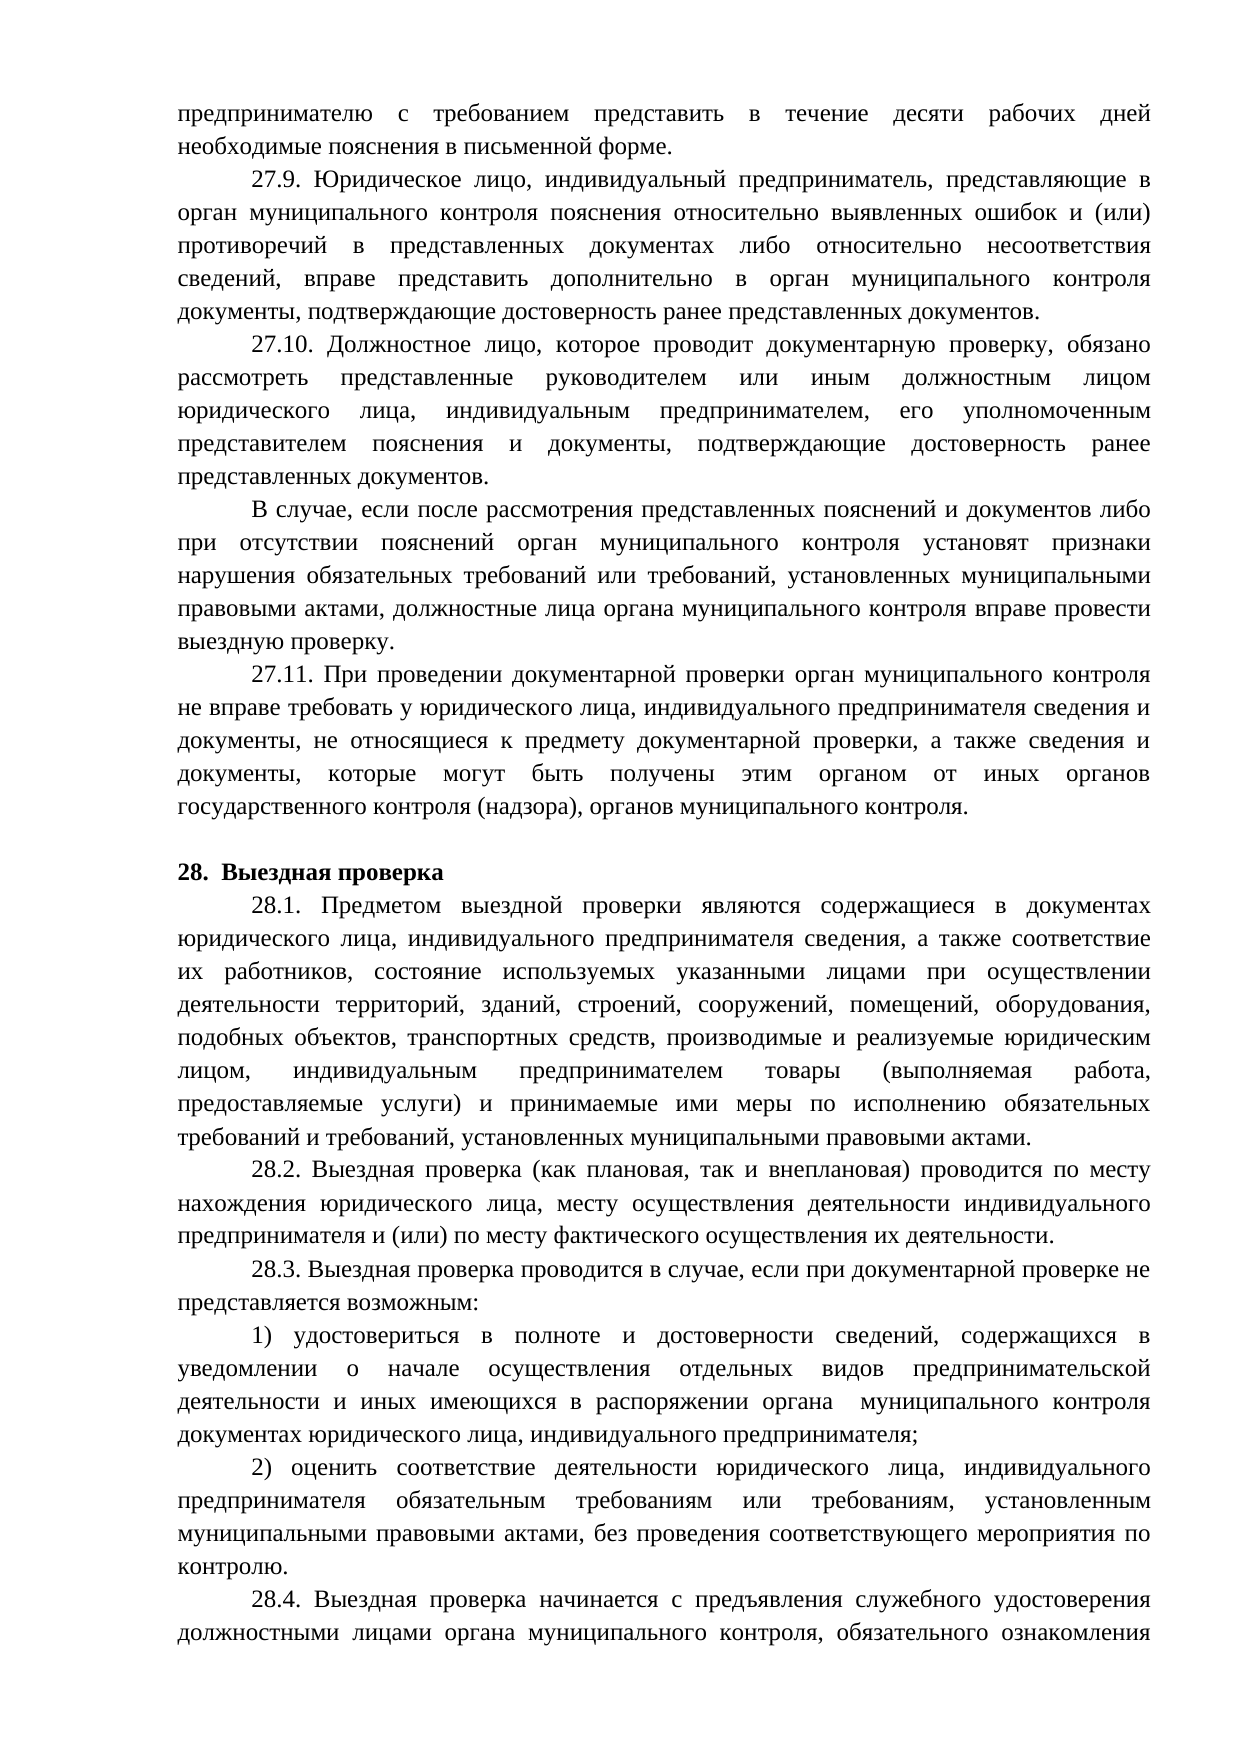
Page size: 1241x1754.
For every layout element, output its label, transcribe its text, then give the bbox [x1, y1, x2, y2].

text 2) оценить соответствие деятельности юридического лица, индивидуального предпринимателя обязательным требованиям или требованиям, установленным муниципальными правовыми актами, без проведения соответствующего мероприятия по контролю. [177, 1452, 1152, 1579]
text 28.3. Выездная проверка проводится в случае, если при документарной проверке не представляется возможным: [177, 1254, 1152, 1315]
text 27.10. Должностное лицо, которое проводит документарную проверку, обязано рассмотреть представленные руководителем или иным должностным лицом юридического лица, индивидуальным предпринимателем, его уполномоченным представителем пояснения и документы, подтверждающие достоверность ранее представленных документов. [177, 329, 1152, 490]
text 28.1. Предметом выездной проверки являются содержащиеся в документах юридического лица, индивидуального предпринимателя сведения, а также соответствие их работников, состояние используемых указанными лицами при осуществлении деятельности территорий, зданий, строений, сооружений, помещений, оборудования, подобных объектов, транспортных средств, производимые и реализуемые юридическим лицом, индивидуальным предпринимателем товары (выполняемая работа, предоставляемые услуги) и принимаемые ими меры по исполнению обязательных требований и требований, установленных муниципальными правовыми актами. [177, 890, 1152, 1150]
text 28. Выездная проверка [177, 857, 1152, 886]
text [177, 98, 1152, 160]
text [177, 1584, 1152, 1646]
text 28.2. Выездная проверка (как плановая, так и внеплановая) проводится по месту нахождения юридического лица, месту осуществления деятельности индивидуального предпринимателя и (или) по месту фактического осуществления их деятельности. [177, 1154, 1152, 1249]
text В случае, если после рассмотрения представленных пояснений и документов либо при отсутствии пояснений орган муниципального контроля установят признаки нарушения обязательных требований или требований, установленных муниципальными правовыми актами, должностные лица органа муниципального контроля вправе провести выездную проверку. [177, 494, 1152, 655]
text 27.11. При проведении документарной проверки орган муниципального контроля не вправе требовать у юридического лица, индивидуального предпринимателя сведения и документы, не относящиеся к предмету документарной проверки, а также сведения и документы, которые могут быть получены этим органом от иных органов государственного контроля (надзора), органов муниципального контроля. [177, 659, 1152, 820]
text 27.9. Юридическое лицо, индивидуальный предприниматель, представляющие в орган муниципального контроля пояснения относительно выявленных ошибок и (или) противоречий в представленных документах либо относительно несоответствия сведений, вправе представить дополнительно в орган муниципального контроля документы, подтверждающие достоверность ранее представленных документов. [177, 164, 1152, 325]
text 1) удостовериться в полноте и достоверности сведений, содержащихся в уведомлении о начале осуществления отдельных видов предпринимательской деятельности и иных имеющихся в распоряжении органа муниципального контроля документах юридического лица, индивидуального предпринимателя; [177, 1320, 1152, 1447]
